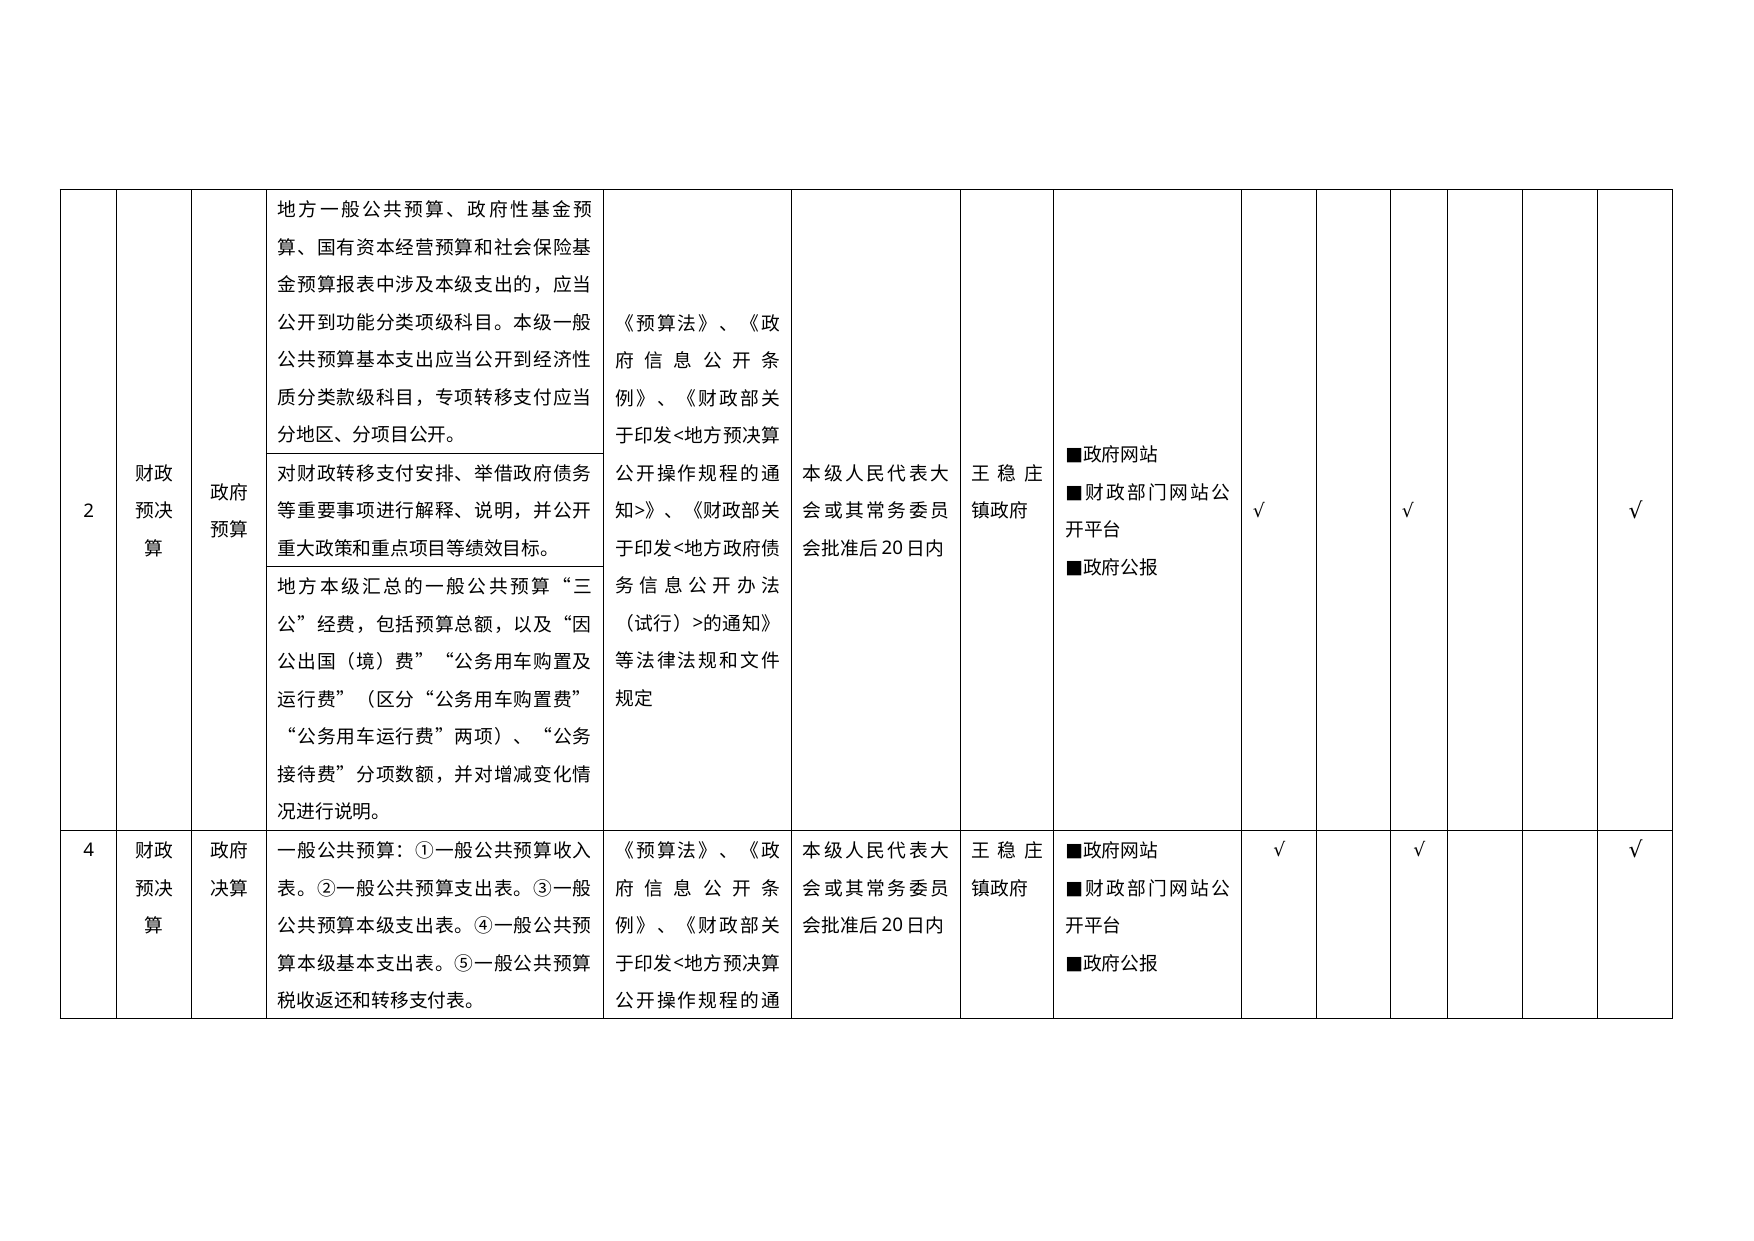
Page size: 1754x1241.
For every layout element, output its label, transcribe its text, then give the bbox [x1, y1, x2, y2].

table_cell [792, 190, 960, 829]
table_cell 地方本级汇总的一般公共预算“三公”经费，包括预算总额，以及“因公出国（境）费”“公务用车购置及运行费”（区分“公务用车购置费”“公务用车运行费”两项）、“公务接待费”分项数额，并对增减变化情况进行说明。 [267, 567, 603, 829]
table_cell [1054, 831, 1241, 1018]
table_cell 2 [61, 190, 116, 829]
table_cell √ [1242, 831, 1316, 1018]
table_cell √ [1598, 190, 1672, 829]
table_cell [604, 831, 791, 1018]
table_cell √ [1391, 190, 1447, 829]
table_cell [1054, 190, 1241, 829]
table_cell 王稳庄镇政府 [961, 190, 1053, 829]
table_cell 政府 决算 [192, 831, 266, 1018]
table_cell [1448, 831, 1522, 1018]
table_cell √ [1242, 190, 1316, 829]
table_cell 财政预决算 [117, 190, 191, 829]
table_cell [1523, 190, 1597, 829]
table_cell √ [1391, 831, 1447, 1018]
table_cell 王稳庄镇政府 [961, 831, 1053, 1018]
table_cell 4 [61, 831, 116, 1018]
table_cell 政府预算 [192, 190, 266, 829]
table_cell [1317, 831, 1390, 1018]
table_cell [1523, 831, 1597, 1018]
table_cell [1448, 190, 1522, 829]
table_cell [604, 190, 791, 829]
table_cell [1317, 190, 1390, 829]
table_cell 地方一般公共预算、政府性基金预算、国有资本经营预算和社会保险基金预算报表中涉及本级支出的，应当公开到功能分类项级科目。本级一般公共预算基本支出应当公开到经济性质分类款级科目，专项转移支付应当分地区、分项目公开。 [267, 190, 603, 452]
table_cell √ [1598, 831, 1672, 1018]
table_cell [792, 831, 960, 1018]
table_cell 一般公共预算：①一般公共预算收入表。②一般公共预算支出表。③一般公共预算本级支出表。④一般公共预算本级基本支出表。⑤一般公共预算税收返还和转移支付表。 [267, 831, 603, 1018]
table_cell 财政预决算 [117, 831, 191, 1018]
table_cell 对财政转移支付安排、举借政府债务等重要事项进行解释、说明，并公开重大政策和重点项目等绩效目标。 [267, 454, 603, 566]
